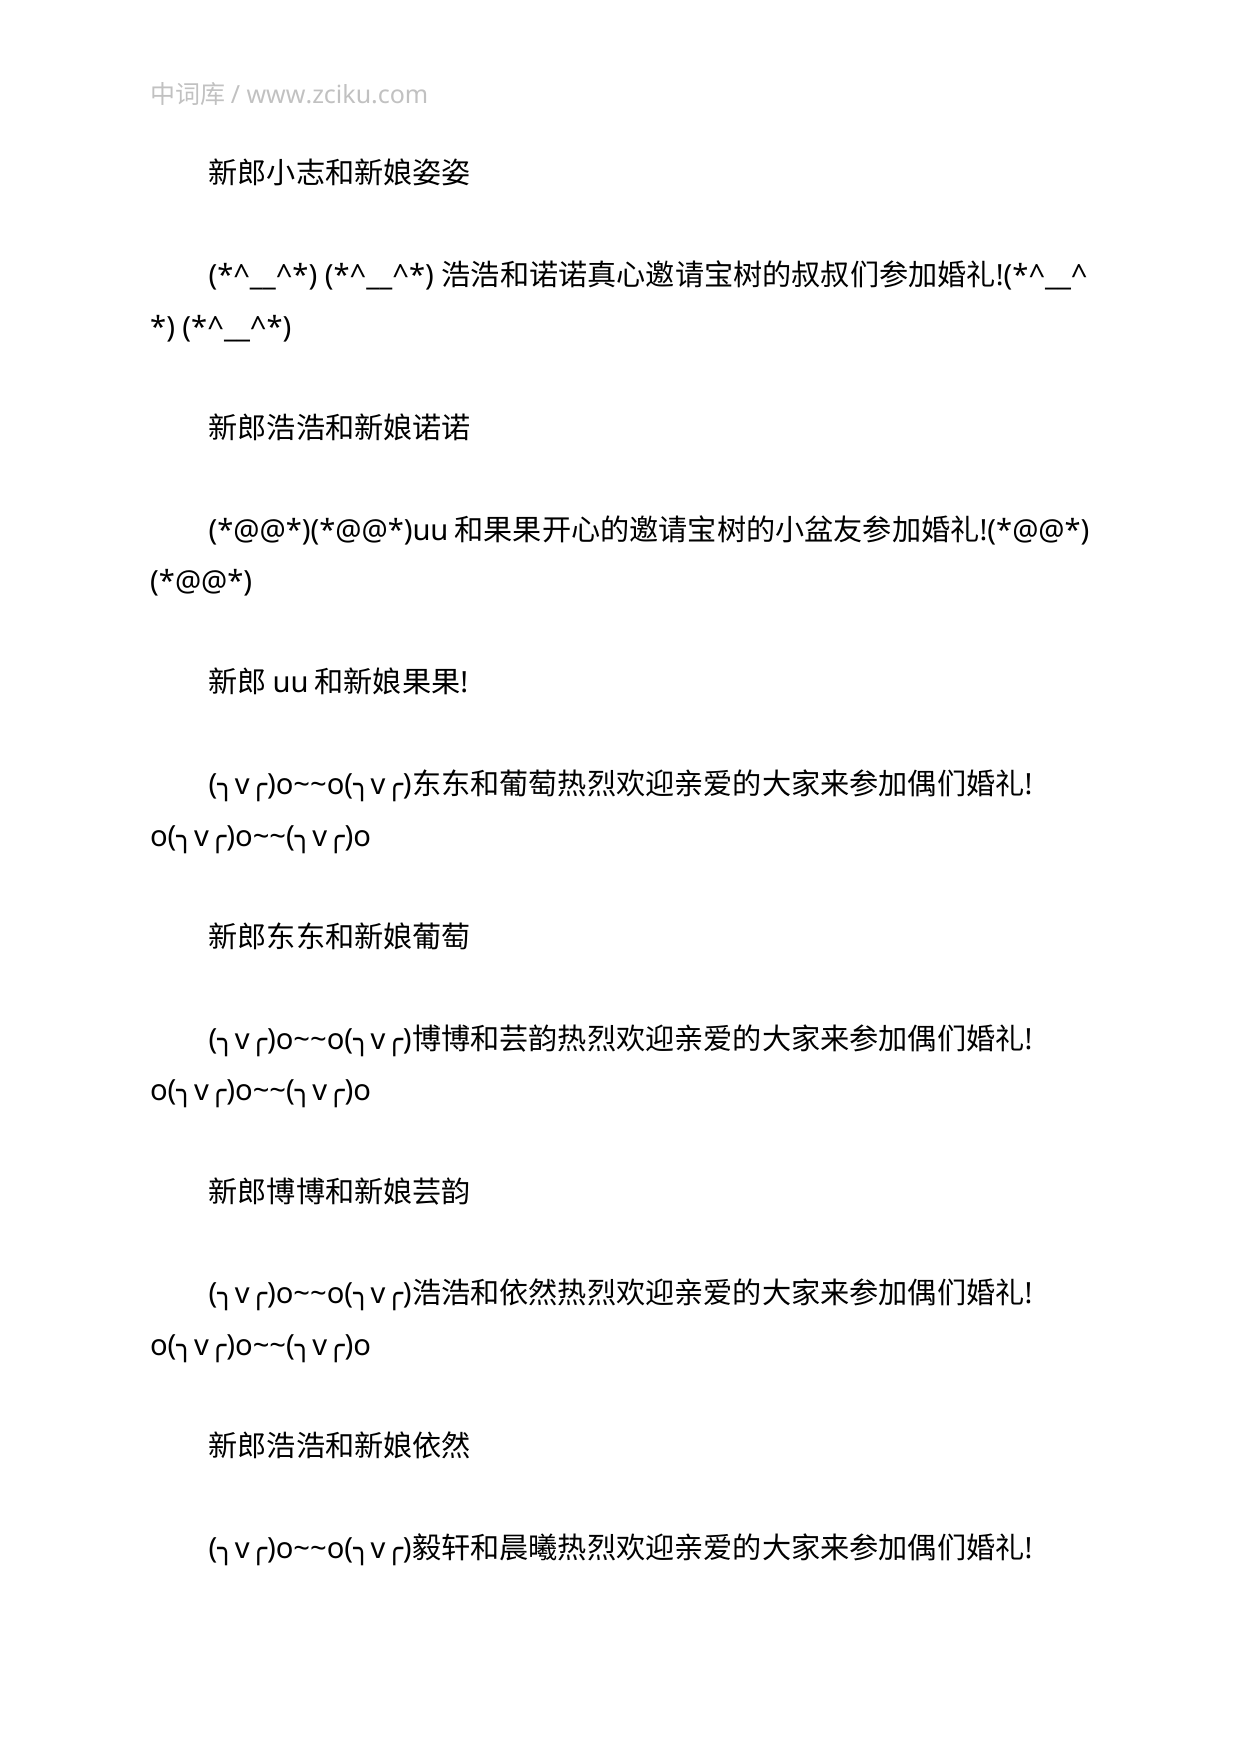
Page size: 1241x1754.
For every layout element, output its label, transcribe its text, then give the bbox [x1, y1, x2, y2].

text (╮v╭)o~~o(╮v╭)博博和芸韵热烈欢迎亲爱的大家来参加偶们婚礼!o(╮v╭)o~~(╮v╭)o [150, 1015, 1090, 1109]
text (╮v╭)o~~o(╮v╭)东东和葡萄热烈欢迎亲爱的大家来参加偶们婚礼!o(╮v╭)o~~(╮v╭)o [150, 761, 1090, 855]
text 新郎浩浩和新娘依然 [150, 1423, 1090, 1465]
text 新郎浩浩和新娘诺诺 [150, 404, 1090, 447]
text 新郎博博和新娘芸韵 [150, 1168, 1090, 1210]
text (*@@*)(*@@*)uu和果果开心的邀请宝树的小盆友参加婚礼!(*@@*)(*@@*) [150, 506, 1090, 600]
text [150, 1524, 1090, 1567]
text 新郎东东和新娘葡萄 [150, 914, 1090, 956]
text 新郎小志和新娘姿姿 [150, 150, 1090, 192]
text (*^__^*) (*^__^*) 浩浩和诺诺真心邀请宝树的叔叔们参加婚礼!(*^__^*) (*^__^*) [150, 252, 1090, 346]
text (╮v╭)o~~o(╮v╭)浩浩和依然热烈欢迎亲爱的大家来参加偶们婚礼!o(╮v╭)o~~(╮v╭)o [150, 1270, 1090, 1364]
text 新郎uu和新娘果果! [150, 659, 1090, 701]
